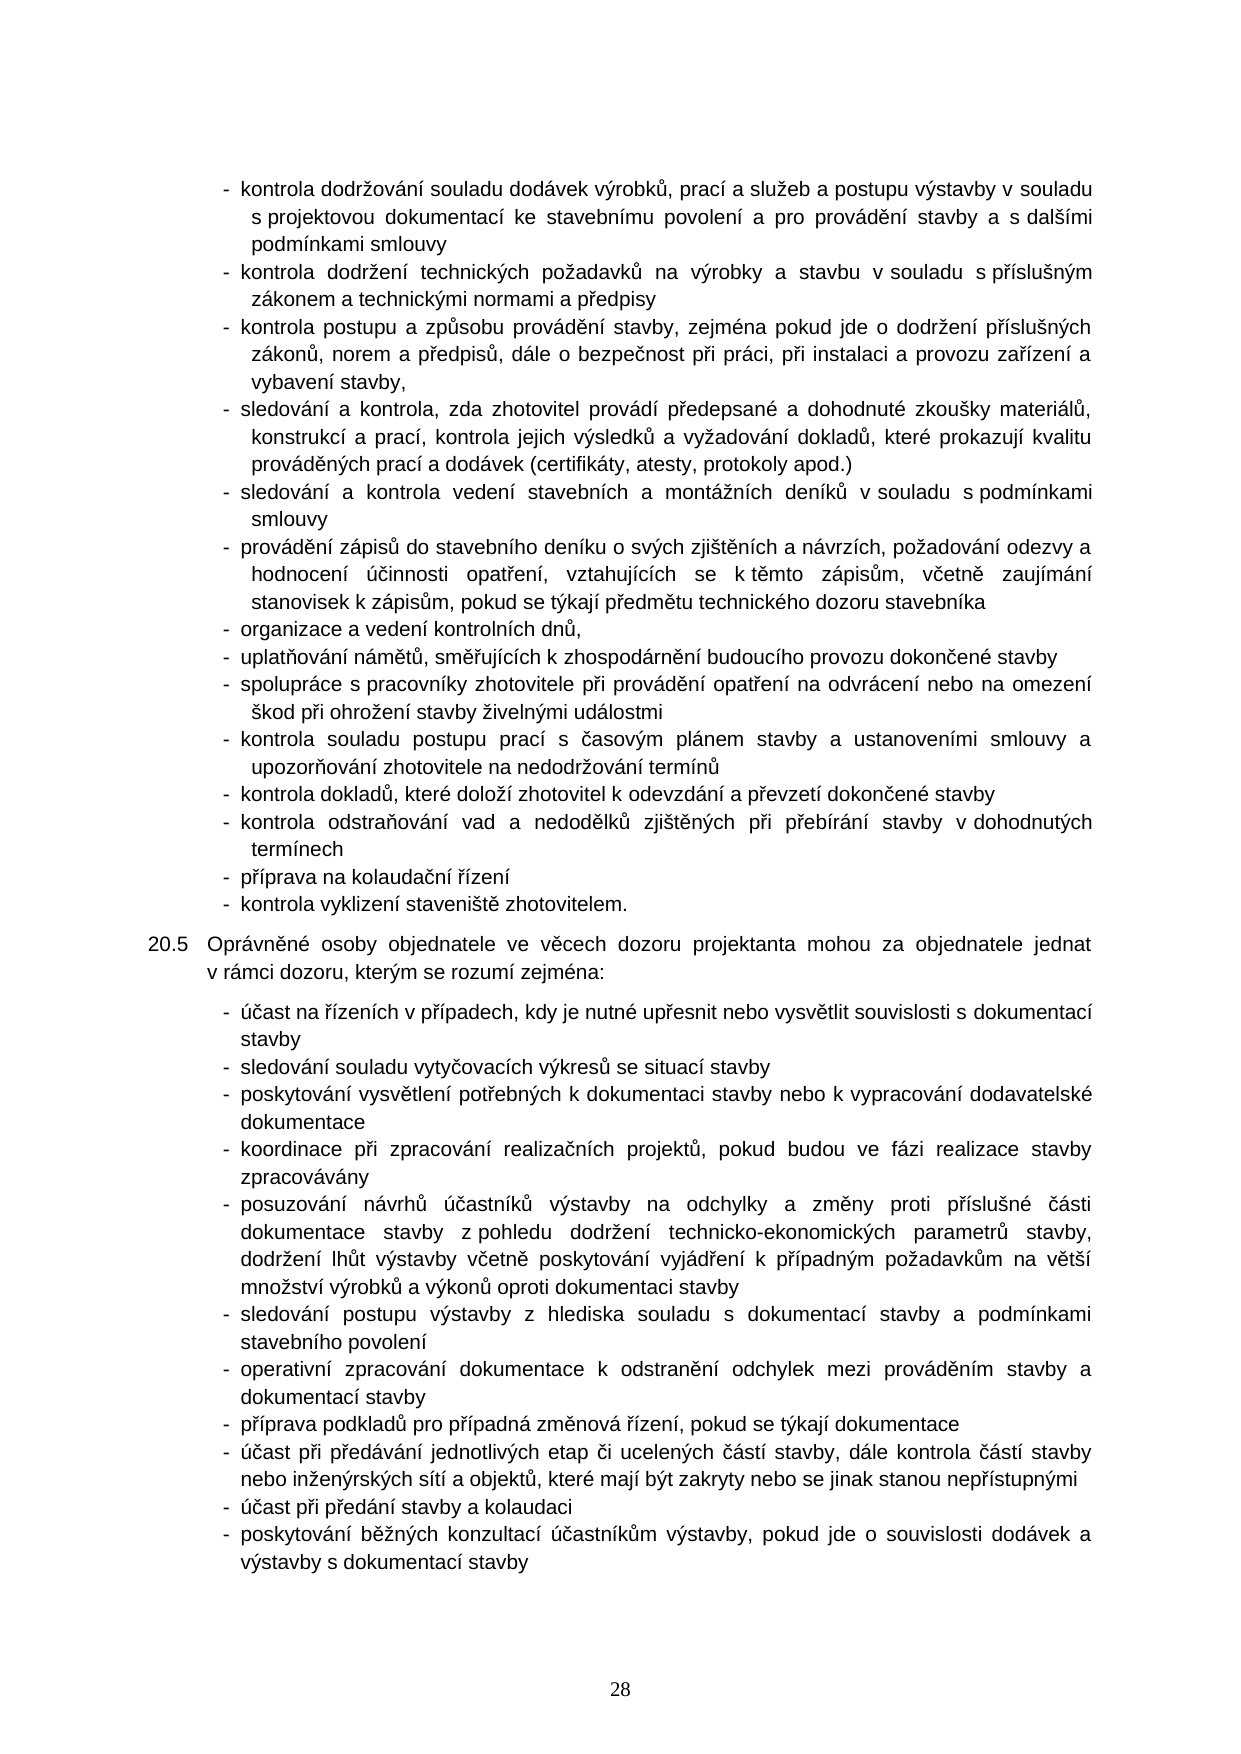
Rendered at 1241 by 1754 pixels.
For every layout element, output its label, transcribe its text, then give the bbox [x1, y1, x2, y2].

list provádění zápisů do stavebního deníku o svých zjištěních a návrzích, požadování odezvy a hodnocení účinnosti opatření, vztahujících se k těmto zápisům, včetně zaujímání stanovisek k zápisům, pokud se týkají předmětu technického dozoru stavebníka [223, 535, 1093, 614]
list sledování postupu výstavby z hlediska souladu s dokumentací stavby a podmínkami stavebního povolení [223, 1302, 1093, 1354]
list sledování souladu vytyčovacích výkresů se situací stavby [223, 1055, 1093, 1079]
list uplatňování námětů, směřujících k zhospodárnění budoucího provozu dokončené stavby [223, 645, 1093, 669]
list spolupráce s pracovníky zhotovitele při provádění opatření na odvrácení nebo na omezení škod při ohrožení stavby živelnými událostmi [223, 672, 1093, 724]
list kontrola dodržení technických požadavků na výrobky a stavbu v souladu s příslušným zákonem a technickými normami a předpisy [223, 260, 1093, 311]
list kontrola dodržování souladu dodávek výrobků, prací a služeb a postupu výstavby v souladu s projektovou dokumentací ke stavebnímu povolení a pro provádění stavby a s dalšími podmínkami smlouvy [223, 177, 1093, 256]
list kontrola dokladů, které doloží zhotovitel k odevzdání a převzetí dokončené stavby [223, 782, 1093, 806]
list sledování a kontrola vedení stavebních a montážních deníků v souladu s podmínkami smlouvy [223, 480, 1093, 531]
list kontrola odstraňování vad a nedodělků zjištěných při přebírání stavby v dohodnutých termínech [223, 810, 1093, 861]
list Oprávněné osoby objednatele ve věcech dozoru projektanta mohou za objednatele jednat v rámci dozoru, kterým se rozumí zejména: [148, 932, 1093, 984]
list organizace a vedení kontrolních dnů, [223, 617, 1093, 641]
list poskytování běžných konzultací účastníkům výstavby, pokud jde o souvislosti dodávek a výstavby s dokumentací stavby [223, 1522, 1093, 1574]
list příprava podkladů pro případná změnová řízení, pokud se týkají dokumentace [223, 1412, 1093, 1436]
list posuzování návrhů účastníků výstavby na odchylky a změny proti příslušné části dokumentace stavby z pohledu dodržení technicko-ekonomických parametrů stavby, dodržení lhůt výstavby včetně poskytování vyjádření k případným požadavkům na větší množství výrobků a výkonů oproti dokumentaci stavby [223, 1192, 1093, 1299]
list sledování a kontrola, zda zhotovitel provádí předepsané a dohodnuté zkoušky materiálů, konstrukcí a prací, kontrola jejich výsledků a vyžadování dokladů, které prokazují kvalitu prováděných prací a dodávek (certifikáty, atesty, protokoly apod.) [223, 397, 1093, 476]
list kontrola vyklizení staveniště zhotovitelem. [223, 892, 1093, 916]
list účast při předání stavby a kolaudaci [223, 1495, 1093, 1519]
list příprava na kolaudační řízení [223, 865, 1093, 889]
list kontrola souladu postupu prací s časovým plánem stavby a ustanoveními smlouvy a upozorňování zhotovitele na nedodržování termínů [223, 727, 1093, 779]
list operativní zpracování dokumentace k odstranění odchylek mezi prováděním stavby a dokumentací stavby [223, 1357, 1093, 1409]
list účast při předávání jednotlivých etap či ucelených částí stavby, dále kontrola částí stavby nebo inženýrských sítí a objektů, které mají být zakryty nebo se jinak stanou nepřístupnými [223, 1440, 1093, 1491]
list účast na řízeních v případech, kdy je nutné upřesnit nebo vysvětlit souvislosti s dokumentací stavby [223, 1000, 1093, 1051]
list koordinace při zpracování realizačních projektů, pokud budou ve fázi realizace stavby zpracovávány [223, 1137, 1093, 1189]
list kontrola postupu a způsobu provádění stavby, zejména pokud jde o dodržení příslušných zákonů, norem a předpisů, dále o bezpečnost při práci, při instalaci a provozu zařízení a vybavení stavby, [223, 315, 1093, 394]
list poskytování vysvětlení potřebných k dokumentaci stavby nebo k vypracování dodavatelské dokumentace [223, 1082, 1093, 1134]
